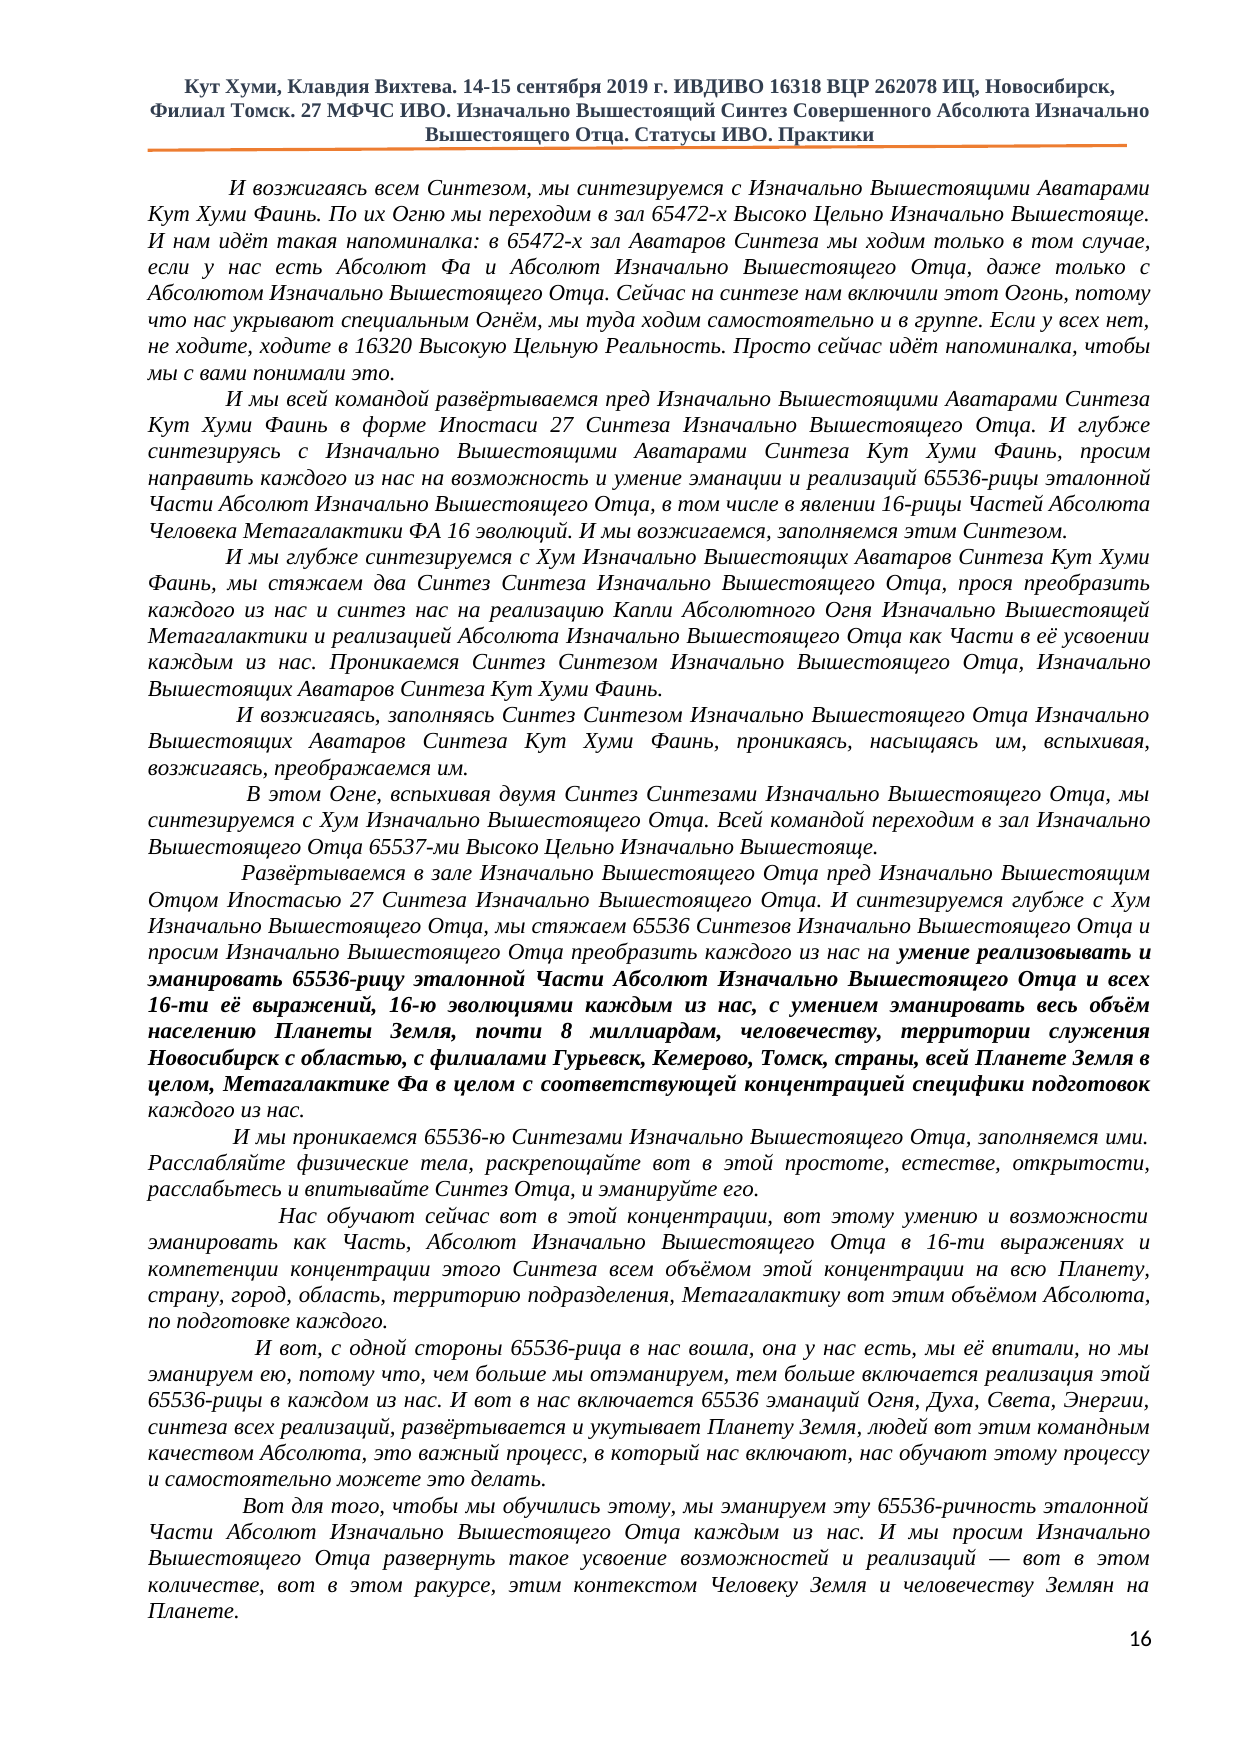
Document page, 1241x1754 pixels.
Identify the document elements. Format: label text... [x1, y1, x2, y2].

text И мы проникаемся 65536-ю Синтезами Изначально Вышестоящего Отца, заполняемся ими. Расслабляйте физические тела, раскрепощайте вот в этой простоте, естестве, открытости, расслабьтесь и впитывайте Синтез Отца, и эманируйте его. [148, 1123, 1152, 1202]
text И мы всей командой развёртываемся пред Изначально Вышестоящими Аватарами Синтеза Кут Хуми Фаинь в форме Ипостаси 27 Синтеза Изначально Вышестоящего Отца. И глубже синтезируясь с Изначально Вышестоящими Аватарами Синтеза Кут Хуми Фаинь, просим направить каждого из нас на возможность и умение эманации и реализаций 65536-рицы эталонной Части Абсолют Изначально Вышестоящего Отца, в том числе в явлении 16-рицы Частей Абсолюта Человека Метагалактики ФА 16 эволюций. И мы возжигаемся, заполняемся этим Синтезом. [148, 385, 1152, 543]
text И возжигаясь, заполняясь Синтез Синтезом Изначально Вышестоящего Отца Изначально Вышестоящих Аватаров Синтеза Кут Хуми Фаинь, проникаясь, насыщаясь им, вспыхивая, возжигаясь, преображаемся им. [148, 701, 1152, 780]
text Вот для того, чтобы мы обучились этому, мы эманируем эту 65536-ричность эталонной Части Абсолют Изначально Вышестоящего Отца каждым из нас. И мы просим Изначально Вышестоящего Отца развернуть такое усвоение возможностей и реализаций — вот в этом количестве, вот в этом ракурсе, этим контекстом Человеку Земля и человечеству Землян на Планете. [148, 1492, 1152, 1623]
text И мы глубже синтезируемся с Хум Изначально Вышестоящих Аватаров Синтеза Кут Хуми Фаинь, мы стяжаем два Синтез Синтеза Изначально Вышестоящего Отца, прося преобразить каждого из нас и синтез нас на реализацию Капли Абсолютного Огня Изначально Вышестоящей Метагалактики и реализацией Абсолюта Изначально Вышестоящего Отца как Части в её усвоении каждым из нас. Проникаемся Синтез Синтезом Изначально Вышестоящего Отца, Изначально Вышестоящих Аватаров Синтеза Кут Хуми Фаинь. [148, 543, 1152, 701]
text Нас обучают сейчас вот в этой концентрации, вот этому умению и возможности эманировать как Часть, Абсолют Изначально Вышестоящего Отца в 16-ти выражениях и компетенции концентрации этого Синтеза всем объёмом этой концентрации на всю Планету, страну, город, область, территорию подразделения, Метагалактику вот этим объёмом Абсолюта, по подготовке каждого. [148, 1202, 1152, 1334]
text И возжигаясь всем Синтезом, мы синтезируемся с Изначально Вышестоящими Аватарами Кут Хуми Фаинь. По их Огню мы переходим в зал 65472-х Высоко Цельно Изначально Вышестояще. И нам идёт такая напоминалка: в 65472-х зал Аватаров Синтеза мы ходим только в том случае, если у нас есть Абсолют Фа и Абсолют Изначально Вышестоящего Отца, даже только с Абсолютом Изначально Вышестоящего Отца. Сейчас на синтезе нам включили этот Огонь, потому что нас укрывают специальным Огнём, мы туда ходим самостоятельно и в группе. Если у всех нет, не ходите, ходите в 16320 Высокую Цельную Реальность. Просто сейчас идёт напоминалка, чтобы мы с вами понимали это. [148, 174, 1152, 385]
text В этом Огне, вспыхивая двумя Синтез Синтезами Изначально Вышестоящего Отца, мы синтезируемся с Хум Изначально Вышестоящего Отца. Всей командой переходим в зал Изначально Вышестоящего Отца 65537-ми Высоко Цельно Изначально Вышестояще. [148, 780, 1152, 859]
text Развёртываемся в зале Изначально Вышестоящего Отца пред Изначально Вышестоящим Отцом Ипостасью 27 Синтеза Изначально Вышестоящего Отца. И синтезируемся глубже с Хум Изначально Вышестоящего Отца, мы стяжаем 65536 Синтезов Изначально Вышестоящего Отца и просим Изначально Вышестоящего Отца преобразить каждого из нас на умение реализовывать и эманировать 65536-рицу эталонной Части Абсолют Изначально Вышестоящего Отца и всех 16-ти её выражений, 16-ю эволюциями каждым из нас, с умением эманировать весь объём населению Планеты Земля, почти 8 миллиардам, человечеству, территории служения Новосибирск с областью, с филиалами Гурьевск, Кемерово, Томск, страны, всей Планете Земля в целом, Метагалактике Фа в целом с соответствующей концентрацией специфики подготовок каждого из нас. [148, 859, 1152, 1123]
text И вот, с одной стороны 65536-рица в нас вошла, она у нас есть, мы её впитали, но мы эманируем ею, потому что, чем больше мы отэманируем, тем больше включается реализация этой 65536-рицы в каждом из нас. И вот в нас включается 65536 эманаций Огня, Духа, Света, Энергии, синтеза всех реализаций, развёртывается и укутывает Планету Земля, людей вот этим командным качеством Абсолюта, это важный процесс, в который нас включают, нас обучают этому процессу и самостоятельно можете это делать. [148, 1334, 1152, 1492]
